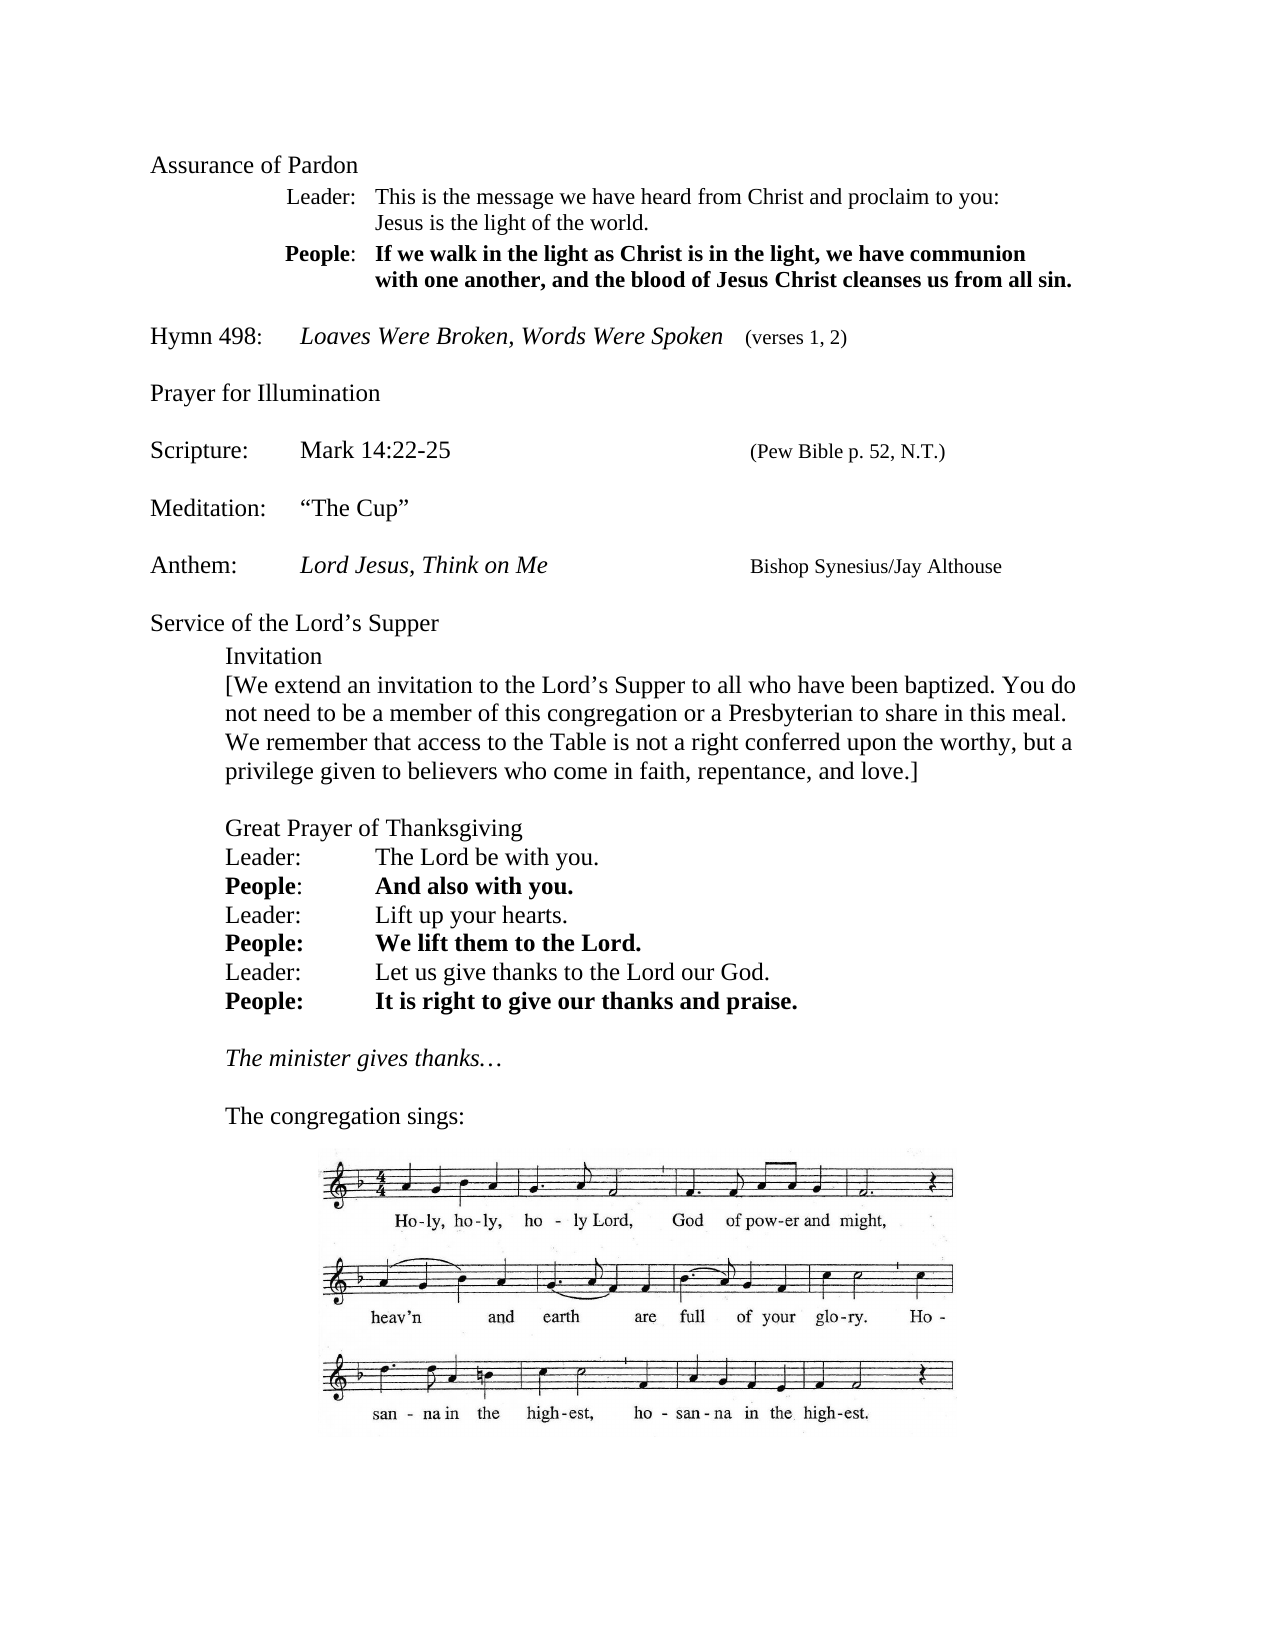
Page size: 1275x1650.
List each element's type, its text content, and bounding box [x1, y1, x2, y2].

text Leader: Let us give thanks to the Lord our God. [150, 957, 1125, 986]
text People: We lift them to the Lord. [150, 928, 1125, 957]
text Leader: This is the message we have heard from Christ and proclaim to you: Jesus is the light of the world. [150, 183, 1125, 236]
text [We extend an invitation to the Lord’s Supper to all who have been baptized. You do [150, 670, 1125, 698]
text Leader: The Lord be with you. [150, 842, 1125, 871]
picture [318, 1148, 957, 1437]
text Scripture: Mark 14:22-25 (Pew Bible p. 52, N.T.) [150, 436, 1125, 464]
text not need to be a member of this congregation or a Presbyterian to share in this meal. We remember that access to the Table is not a right conferred upon the worthy, but a privilege given to believers who come in faith, repentance, and love.] [150, 698, 1125, 785]
text Invitation [150, 641, 1125, 670]
text Prayer for Illumination [150, 378, 1125, 407]
text Hymn 498: Loaves Were Broken, Words Were Spoken (verses 1, 2) [150, 321, 1125, 378]
text The minister gives thanks… [150, 1043, 1125, 1072]
text Leader: Lift up your hearts. [150, 900, 1125, 928]
text Service of the Lord’s Supper Wendy and Blair [150, 608, 1125, 637]
text People: If we walk in the light as Christ is in the light, we have communion with one another, and the blood of Jesus Christ cleanses us from all sin. [150, 240, 1125, 292]
text People: It is right to give our thanks and praise. [150, 986, 1125, 1015]
text Meditation: “The Cup” [150, 493, 1125, 522]
text Assurance of Pardon [150, 150, 1125, 179]
text People: And also with you. [150, 871, 1125, 900]
text Great Prayer of Thanksgiving [150, 813, 1125, 842]
text Anthem: Lord Jesus, Think on Me Bishop Synesius/Jay Althouse [150, 551, 1125, 579]
text The congregation sings: [150, 1101, 1125, 1130]
